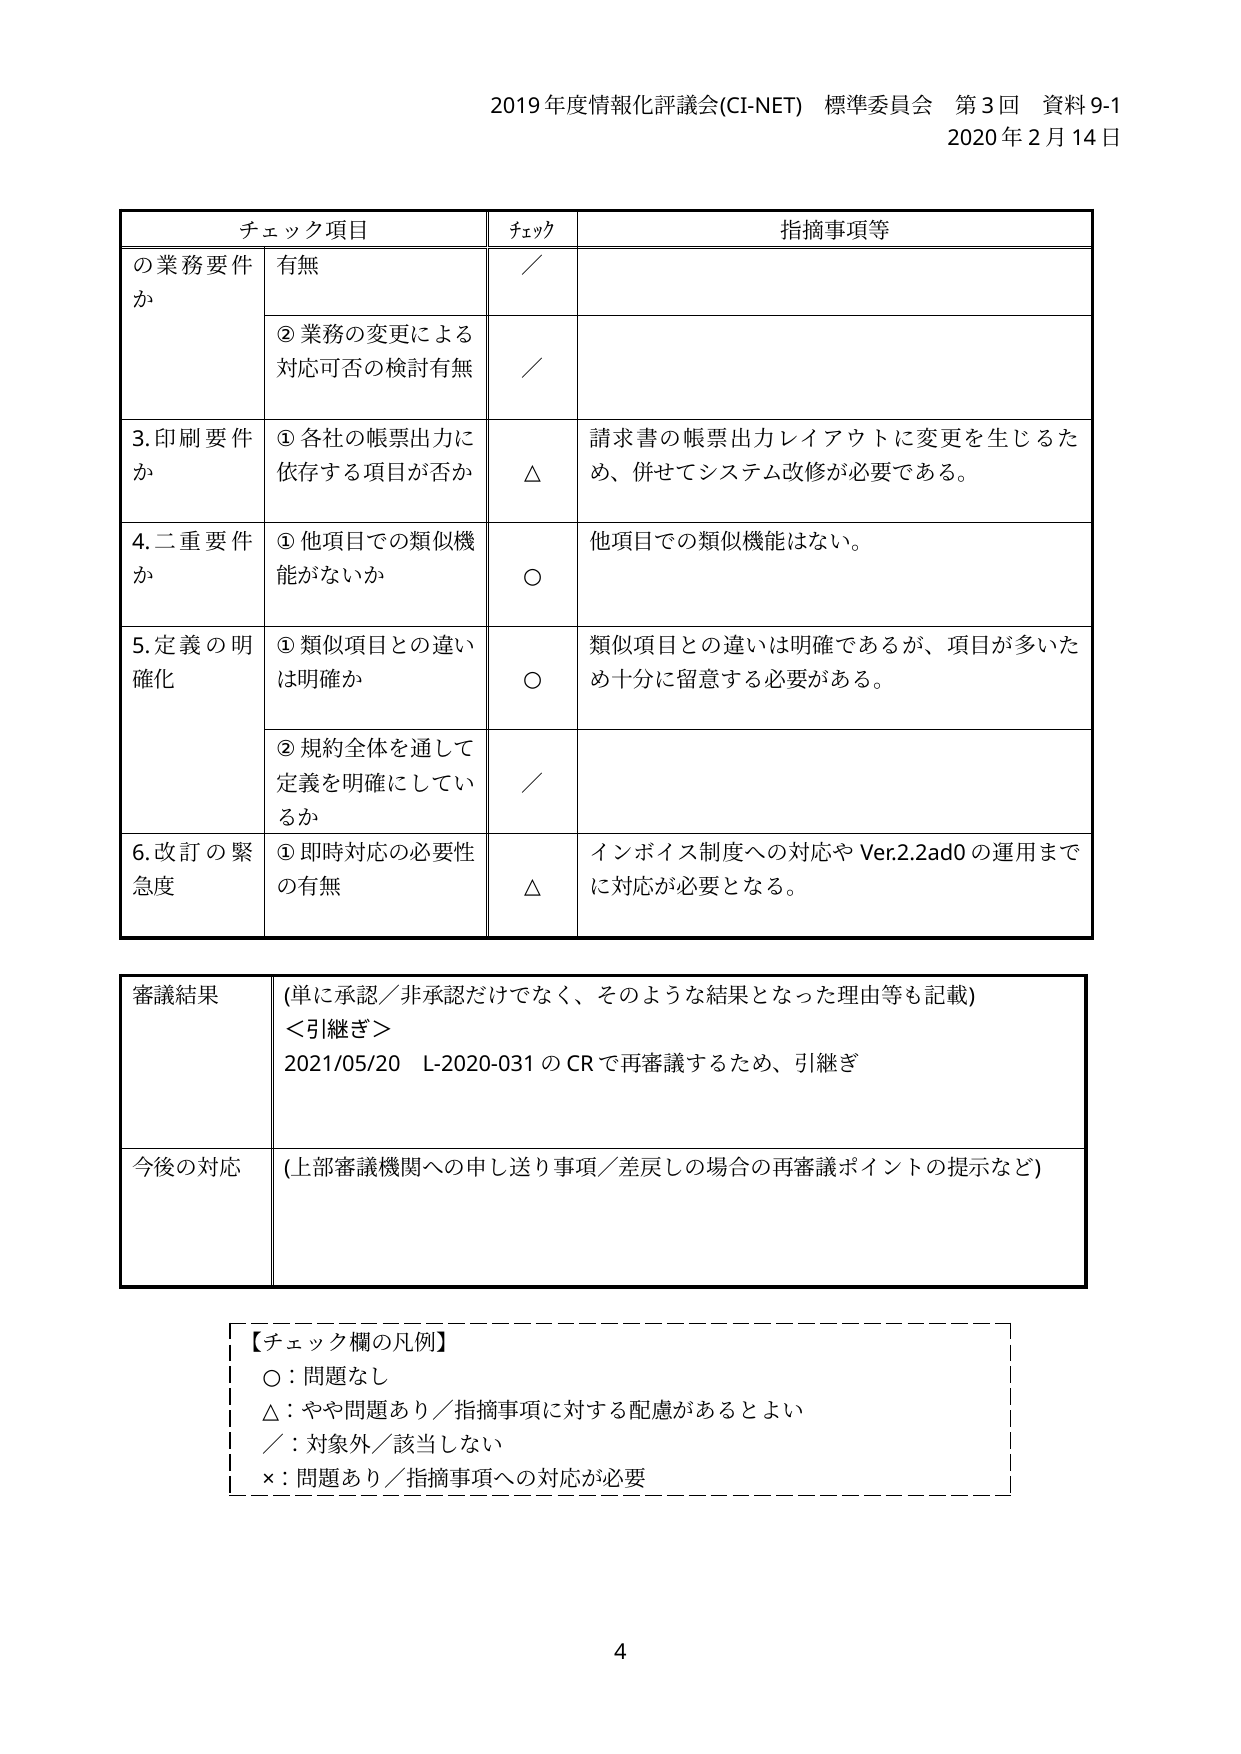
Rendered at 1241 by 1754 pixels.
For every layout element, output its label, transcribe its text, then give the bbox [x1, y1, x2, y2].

table_cell ①各社の帳票出力に依存する項目が否か [265, 420, 486, 522]
table_cell 5.定義の明確化 [122, 627, 264, 833]
table_cell ②業務の変更による対応可否の検討有無 [265, 316, 486, 419]
table_cell 2.各社固有の業務要件か [122, 249, 264, 419]
table_cell △ [489, 834, 577, 936]
table_header 審議結果 [122, 977, 271, 1148]
table_header チェック項目 [122, 212, 486, 246]
table_cell (上部審議機関への申し送り事項／差戻しの場合の再審議ポイントの提示など) [274, 1149, 1084, 1285]
table_cell ①他ユーザの賛同の有無 [265, 249, 486, 315]
table_header 【チェック欄の凡例】 ○：問題なし △：やや問題あり／指摘事項に対する配慮があるとよい ／：対象外／該当しない ×：問題あり／指摘事項への対応が必要 [230, 1323, 1010, 1494]
table_cell ①類似項目との違いは明確か [265, 627, 486, 729]
table_cell ／ [489, 730, 577, 833]
table_cell ①他項目での類似機能がないか [265, 523, 486, 626]
table_cell ①即時対応の必要性の有無 [265, 834, 486, 936]
table_header ﾁｪｯｸ [489, 212, 577, 246]
table_cell 類似項目との違いは明確であるが、項目が多いため十分に留意する必要がある。 [578, 627, 1091, 729]
table_cell 今後の対応 [122, 1149, 271, 1285]
table_cell 4.二重要件か [122, 523, 264, 626]
table_cell ○ [489, 523, 577, 626]
table_cell インボイス制度への対応やVer.2.2ad0の運用までに対応が必要となる。 [578, 834, 1091, 936]
table_cell 請求書の帳票出力レイアウトに変更を生じるため、併せてシステム改修が必要である。 [578, 420, 1091, 522]
table_cell ②規約全体を通して定義を明確にしているか [265, 730, 486, 833]
table_header 指摘事項等 [578, 212, 1091, 246]
table_cell 3.印刷要件か [122, 420, 264, 522]
table_cell [578, 730, 1091, 833]
table_cell 6.改訂の緊急度 [122, 834, 264, 936]
table_cell ○ [489, 627, 577, 729]
table_cell △ [489, 420, 577, 522]
table_cell [578, 316, 1091, 419]
table_header (単に承認／非承認だけでなく、そのような結果となった理由等も記載) ＜引継ぎ＞ 2021/05/20 L-2020-031のCRで再審議するため、引継ぎ [274, 977, 1084, 1148]
table_cell ／ [489, 316, 577, 419]
table_cell ／ [489, 249, 577, 315]
table_cell [578, 249, 1091, 315]
table_cell 他項目での類似機能はない。 [578, 523, 1091, 626]
